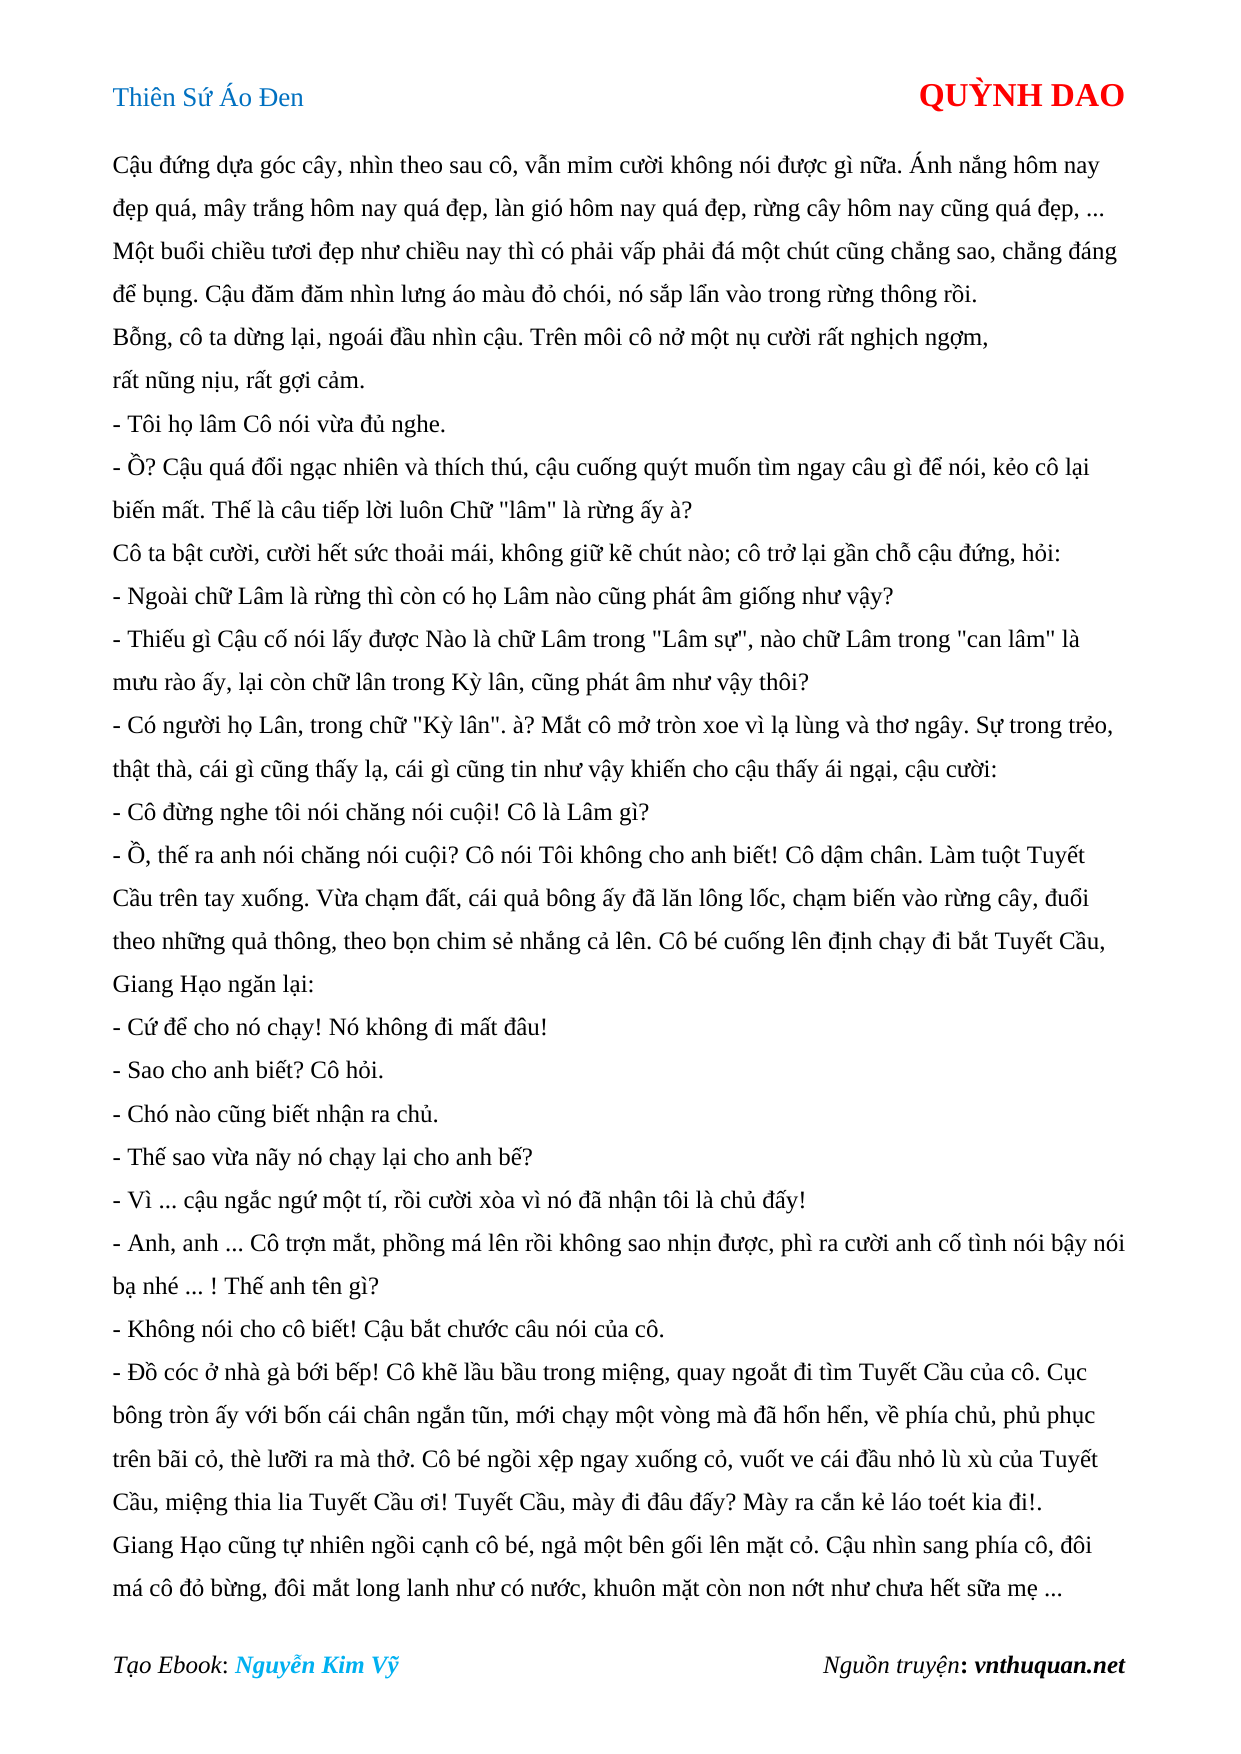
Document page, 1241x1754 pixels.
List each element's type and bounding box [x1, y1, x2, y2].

text [112, 150, 1128, 1602]
